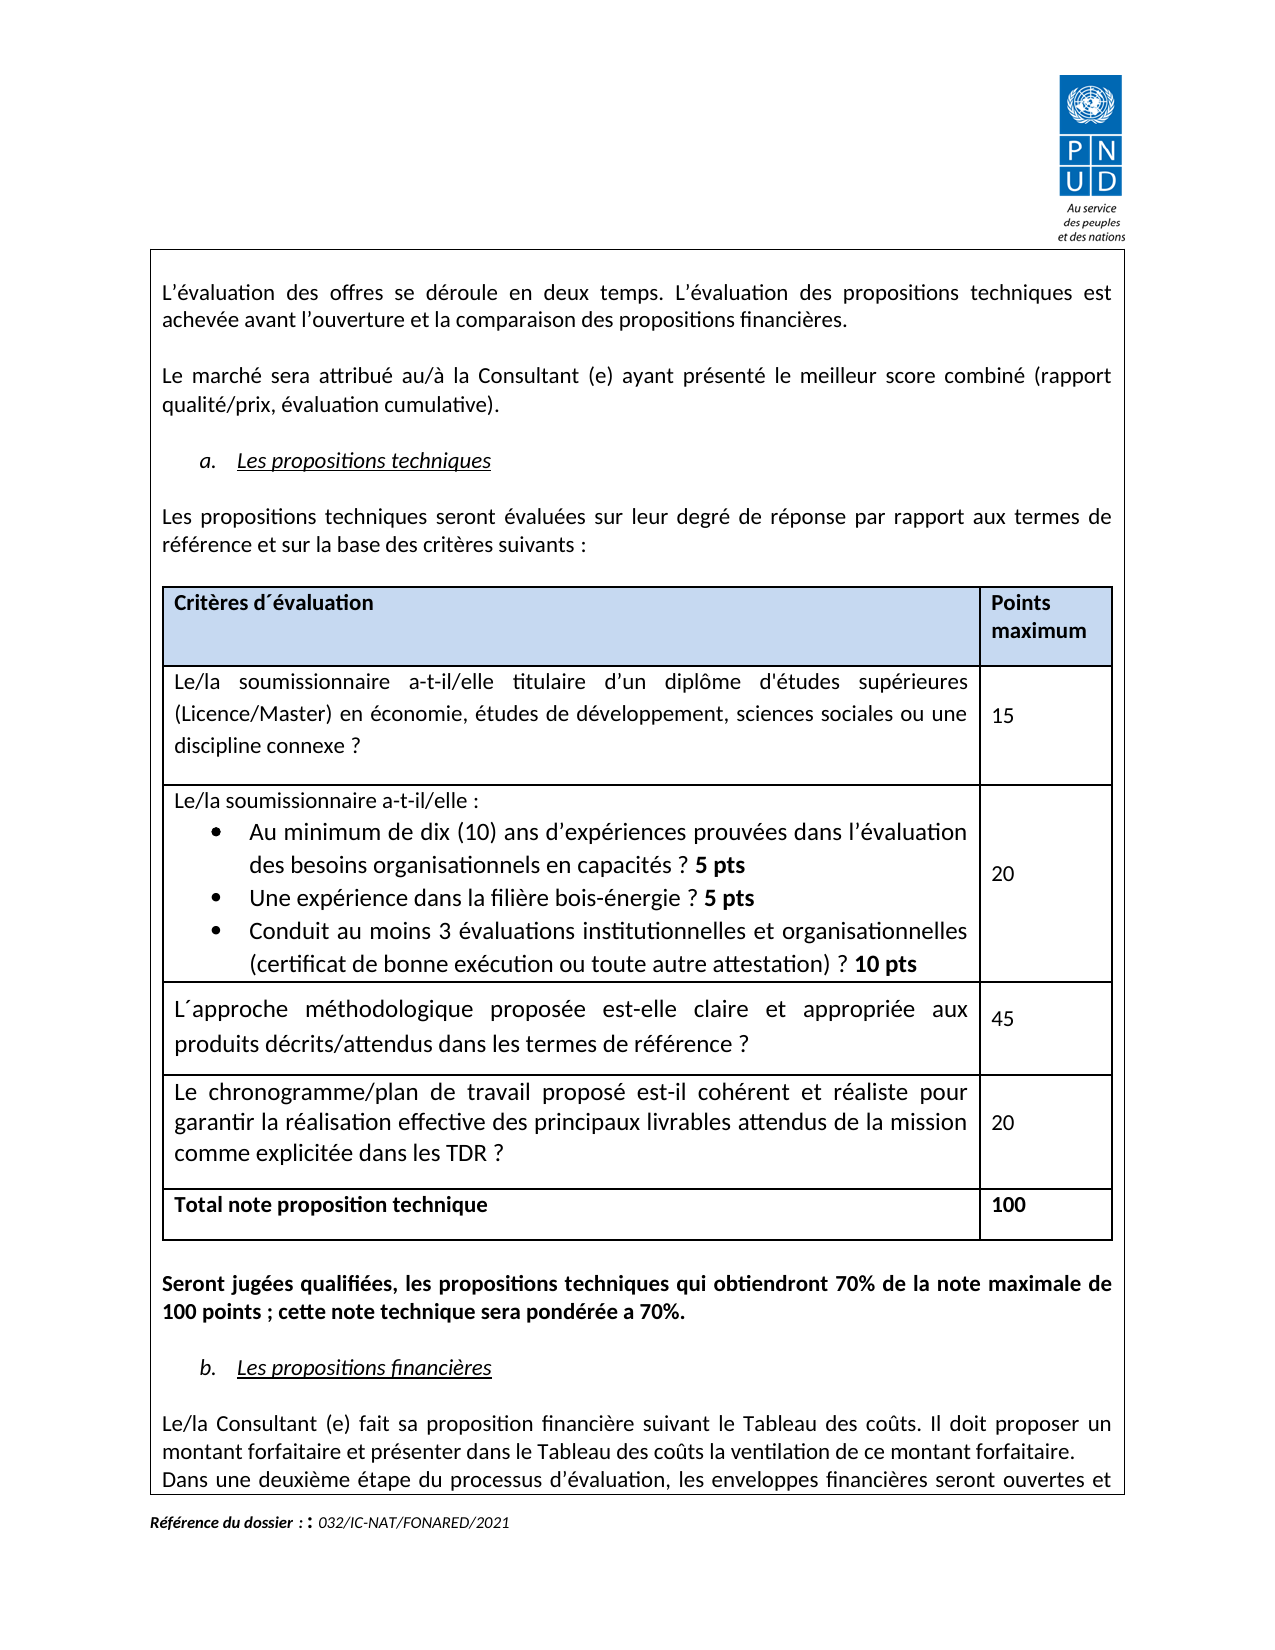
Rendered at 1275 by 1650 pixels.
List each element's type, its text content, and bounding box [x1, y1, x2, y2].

picture [1057, 75, 1125, 249]
